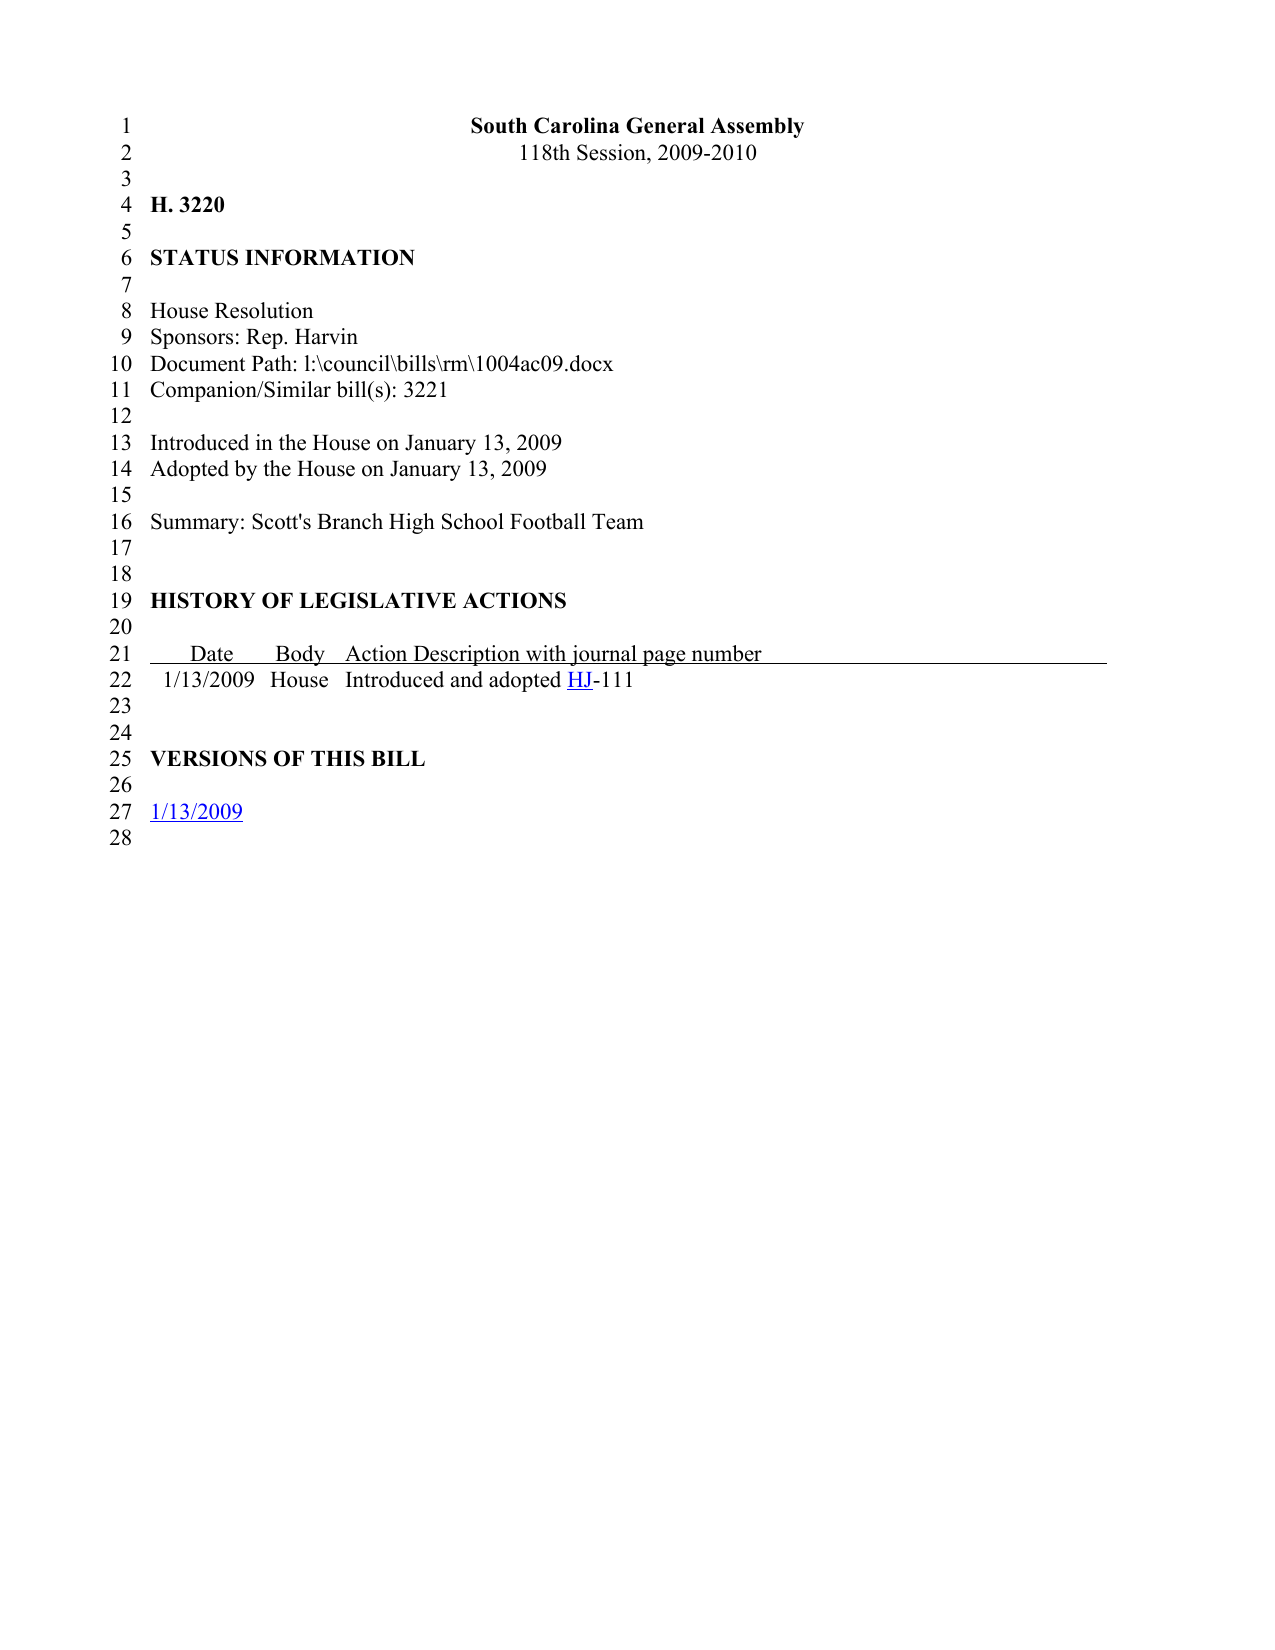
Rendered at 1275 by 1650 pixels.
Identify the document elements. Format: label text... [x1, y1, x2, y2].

text House Resolution [150, 297, 1125, 323]
text Companion/Similar bill(s): 3221 [150, 376, 1125, 402]
text 118th Session, 2009-2010 [150, 139, 1125, 165]
text HISTORY OF LEGISLATIVE ACTIONS [150, 587, 1125, 613]
text VERSIONS OF THIS BILL [150, 745, 1125, 771]
text Introduced in the House on January 13, 2009 [150, 429, 1125, 455]
text South Carolina General Assembly [150, 112, 1125, 139]
text Adopted by the House on January 13, 2009 [150, 455, 1125, 481]
text H. 3220 [150, 192, 1125, 218]
text Date Body Action Description with journal page number [150, 639, 1125, 666]
text 1/13/2009 [150, 798, 1125, 824]
text Sponsors: Rep. Harvin [150, 323, 1125, 350]
text 1/13/2009 House Introduced and adopted HJ-111 [150, 666, 1125, 692]
text STATUS INFORMATION [150, 244, 1125, 271]
text Document Path: l:\council\bills\rm\1004ac09.docx [150, 350, 1125, 376]
text Summary: Scott's Branch High School Football Team [150, 508, 1125, 534]
